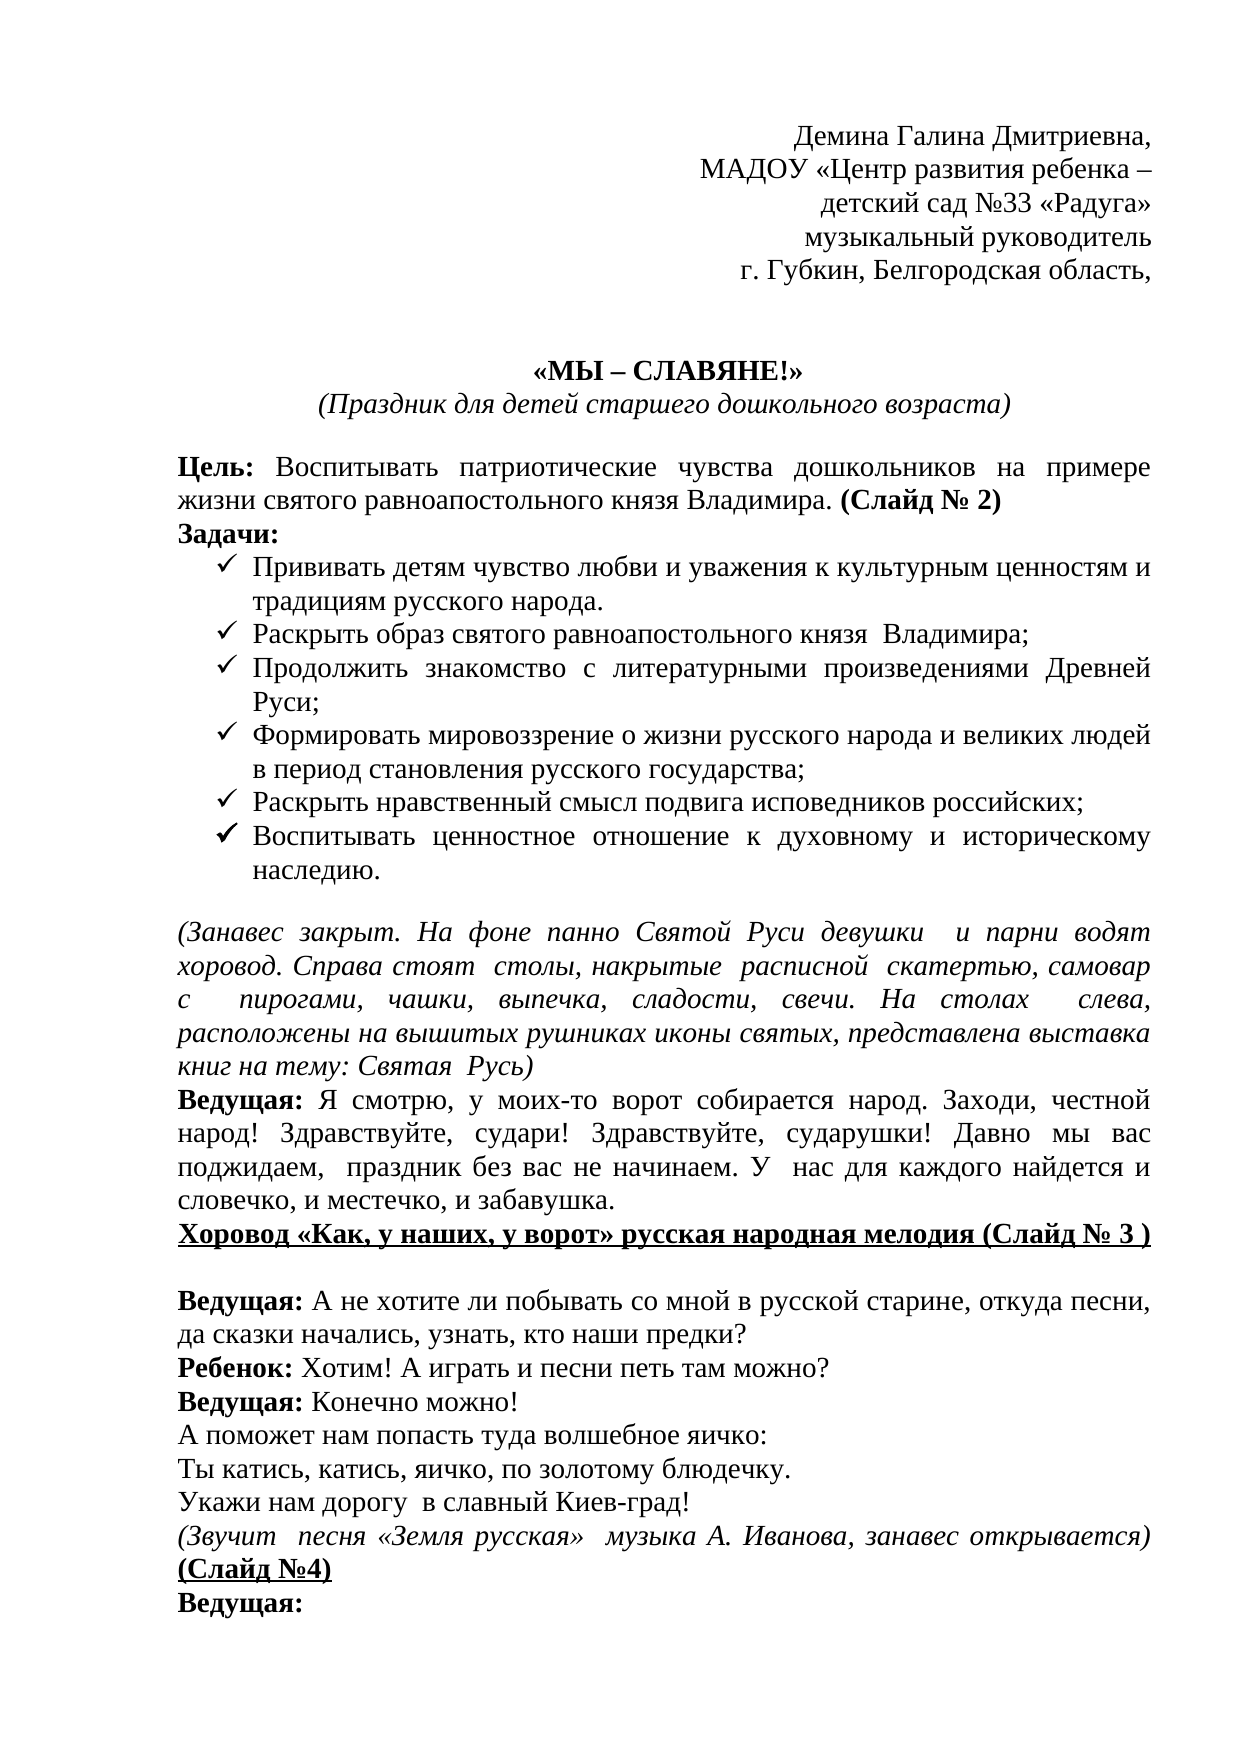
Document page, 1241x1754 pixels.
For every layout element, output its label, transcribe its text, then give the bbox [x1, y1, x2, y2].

text Демина Галина Дмитриевна, [177, 118, 1152, 152]
text Ведущая: А не хотите ли побывать со мной в русской старине, откуда песни, да сказки начались, узнать, кто наши предки? [177, 1283, 1152, 1350]
text Ведущая: Я смотрю, у моих-то ворот собирается народ. Заходи, честной народ! Здравствуйте, судари! Здравствуйте, сударушки! Давно мы вас поджидаем, праздник без вас не начинаем. У нас для каждого найдется и словечко, и местечко, и забавушка. [177, 1082, 1152, 1216]
text (Праздник для детей старшего дошкольного возраста) [177, 386, 1152, 420]
list Формировать мировоззрение о жизни русского народа и великих людей в период становления русского государства; [215, 717, 1152, 784]
text «МЫ – СЛАВЯНЕ!» [177, 353, 1152, 386]
list Раскрыть образ святого равноапостольного князя Владимира; [215, 617, 1152, 650]
text детский сад №33 «Радуга» [177, 185, 1152, 219]
list Воспитывать ценностное отношение к духовному и историческому наследию. [215, 818, 1152, 885]
text Ты катись, катись, яичко, по золотому блюдечку. [177, 1451, 1152, 1484]
list Раскрыть нравственный смысл подвига исповедников российских; [215, 784, 1152, 818]
list Прививать детям чувство любви и уважения к культурным ценностям и традициям русского народа. [215, 549, 1152, 617]
text Задачи: [177, 516, 1152, 549]
text Укажи нам дорогу в славный Киев-град! [177, 1484, 1152, 1518]
text Ребенок: Хотим! А играть и песни петь там можно? [177, 1350, 1152, 1384]
text (Занавес закрыт. На фоне панно Святой Руси девушки и парни водят хоровод. Справа стоят столы, накрытые расписной скатертью, самовар с пирогами, чашки, выпечка, сладости, свечи. На столах слева, расположены на вышитых рушниках иконы святых, представлена выставка книг на тему: Святая Русь) [177, 914, 1152, 1082]
text А поможет нам попасть туда волшебное яичко: [177, 1417, 1152, 1451]
text музыкальный руководитель [177, 219, 1152, 252]
text (Звучит песня «Земля русская» музыка А. Иванова, занавес открывается) (Слайд №4) [177, 1518, 1152, 1585]
text Ведущая: [177, 1585, 1152, 1618]
text Ведущая: Конечно можно! [177, 1384, 1152, 1417]
text Хоровод «Как, у наших, у ворот» русская народная мелодия (Слайд № 3 ) [177, 1216, 1152, 1249]
list Продолжить знакомство с литературными произведениями Древней Руси; [215, 650, 1152, 717]
text МАДОУ «Центр развития ребенка – [177, 152, 1152, 185]
text Цель: Воспитывать патриотические чувства дошкольников на примере жизни святого равноапостольного князя Владимира. (Слайд № 2) [177, 449, 1152, 516]
text г. Губкин, Белгородская область, [177, 252, 1152, 286]
